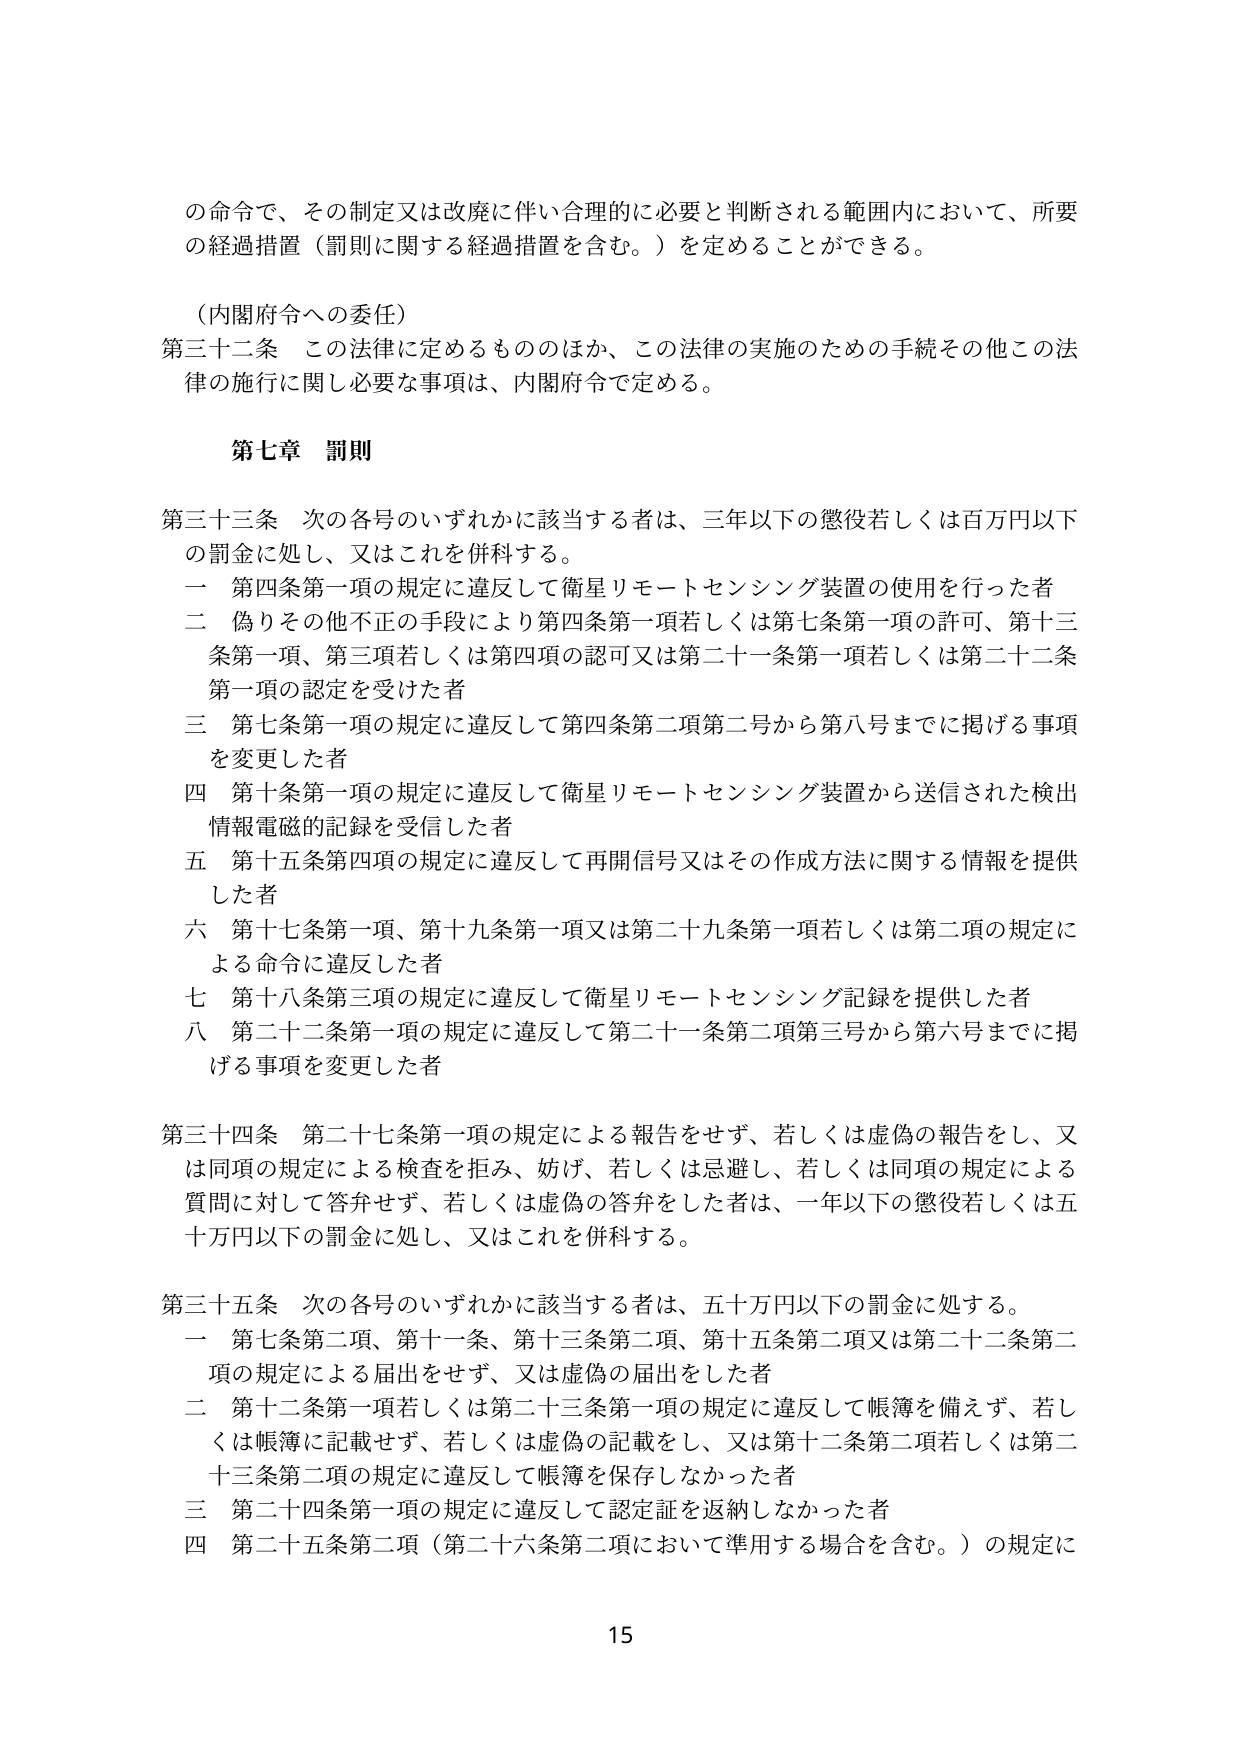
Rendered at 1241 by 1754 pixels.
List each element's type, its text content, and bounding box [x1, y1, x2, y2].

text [184, 1526, 1079, 1560]
text 二 偽りその他不正の手段により第四条第一項若しくは第七条第一項の許可、第十三条第一項、第三項若しくは第四項の認可又は第二十一条第一項若しくは第二十二条第一項の認定を受けた者 [184, 604, 1079, 706]
text 第三十五条 次の各号のいずれかに該当する者は、五十万円以下の罰金に処する。 [161, 1287, 1079, 1321]
text 四 第十条第一項の規定に違反して衛星リモートセンシング装置から送信された検出情報電磁的記録を受信した者 [184, 774, 1079, 843]
text 一 第七条第二項、第十一条、第十三条第二項、第十五条第二項又は第二十二条第二項の規定による届出をせず、又は虚偽の届出をした者 [184, 1321, 1079, 1389]
text 三 第二十四条第一項の規定に違反して認定証を返納しなかった者 [184, 1492, 1079, 1526]
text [161, 194, 1079, 262]
text 第三十二条 この法律に定めるもののほか、この法律の実施のための手続その他この法律の施行に関し必要な事項は、内閣府令で定める。 [161, 330, 1079, 399]
text 八 第二十二条第一項の規定に違反して第二十一条第二項第三号から第六号までに掲げる事項を変更した者 [184, 1014, 1079, 1082]
text 第三十四条 第二十七条第一項の規定による報告をせず、若しくは虚偽の報告をし、又は同項の規定による検査を拒み、妨げ、若しくは忌避し、若しくは同項の規定による質問に対して答弁せず、若しくは虚偽の答弁をした者は、一年以下の懲役若しくは五十万円以下の罰金に処し、又はこれを併科する。 [161, 1116, 1079, 1253]
text 三 第七条第一項の規定に違反して第四条第二項第二号から第八号までに掲げる事項を変更した者 [184, 706, 1079, 774]
text 第七章 罰則 [230, 433, 1079, 467]
text 第三十三条 次の各号のいずれかに該当する者は、三年以下の懲役若しくは百万円以下の罰金に処し、又はこれを併科する。 [161, 501, 1079, 569]
text 二 第十二条第一項若しくは第二十三条第一項の規定に違反して帳簿を備えず、若しくは帳簿に記載せず、若しくは虚偽の記載をし、又は第十二条第二項若しくは第二十三条第二項の規定に違反して帳簿を保存しなかった者 [184, 1389, 1079, 1492]
text 七 第十八条第三項の規定に違反して衛星リモートセンシング記録を提供した者 [184, 979, 1079, 1014]
text （内閣府令への委任） [184, 296, 1079, 330]
text 一 第四条第一項の規定に違反して衛星リモートセンシング装置の使用を行った者 [184, 569, 1079, 604]
text 六 第十七条第一項、第十九条第一項又は第二十九条第一項若しくは第二項の規定による命令に違反した者 [184, 911, 1079, 979]
text 五 第十五条第四項の規定に違反して再開信号又はその作成方法に関する情報を提供した者 [184, 843, 1079, 911]
